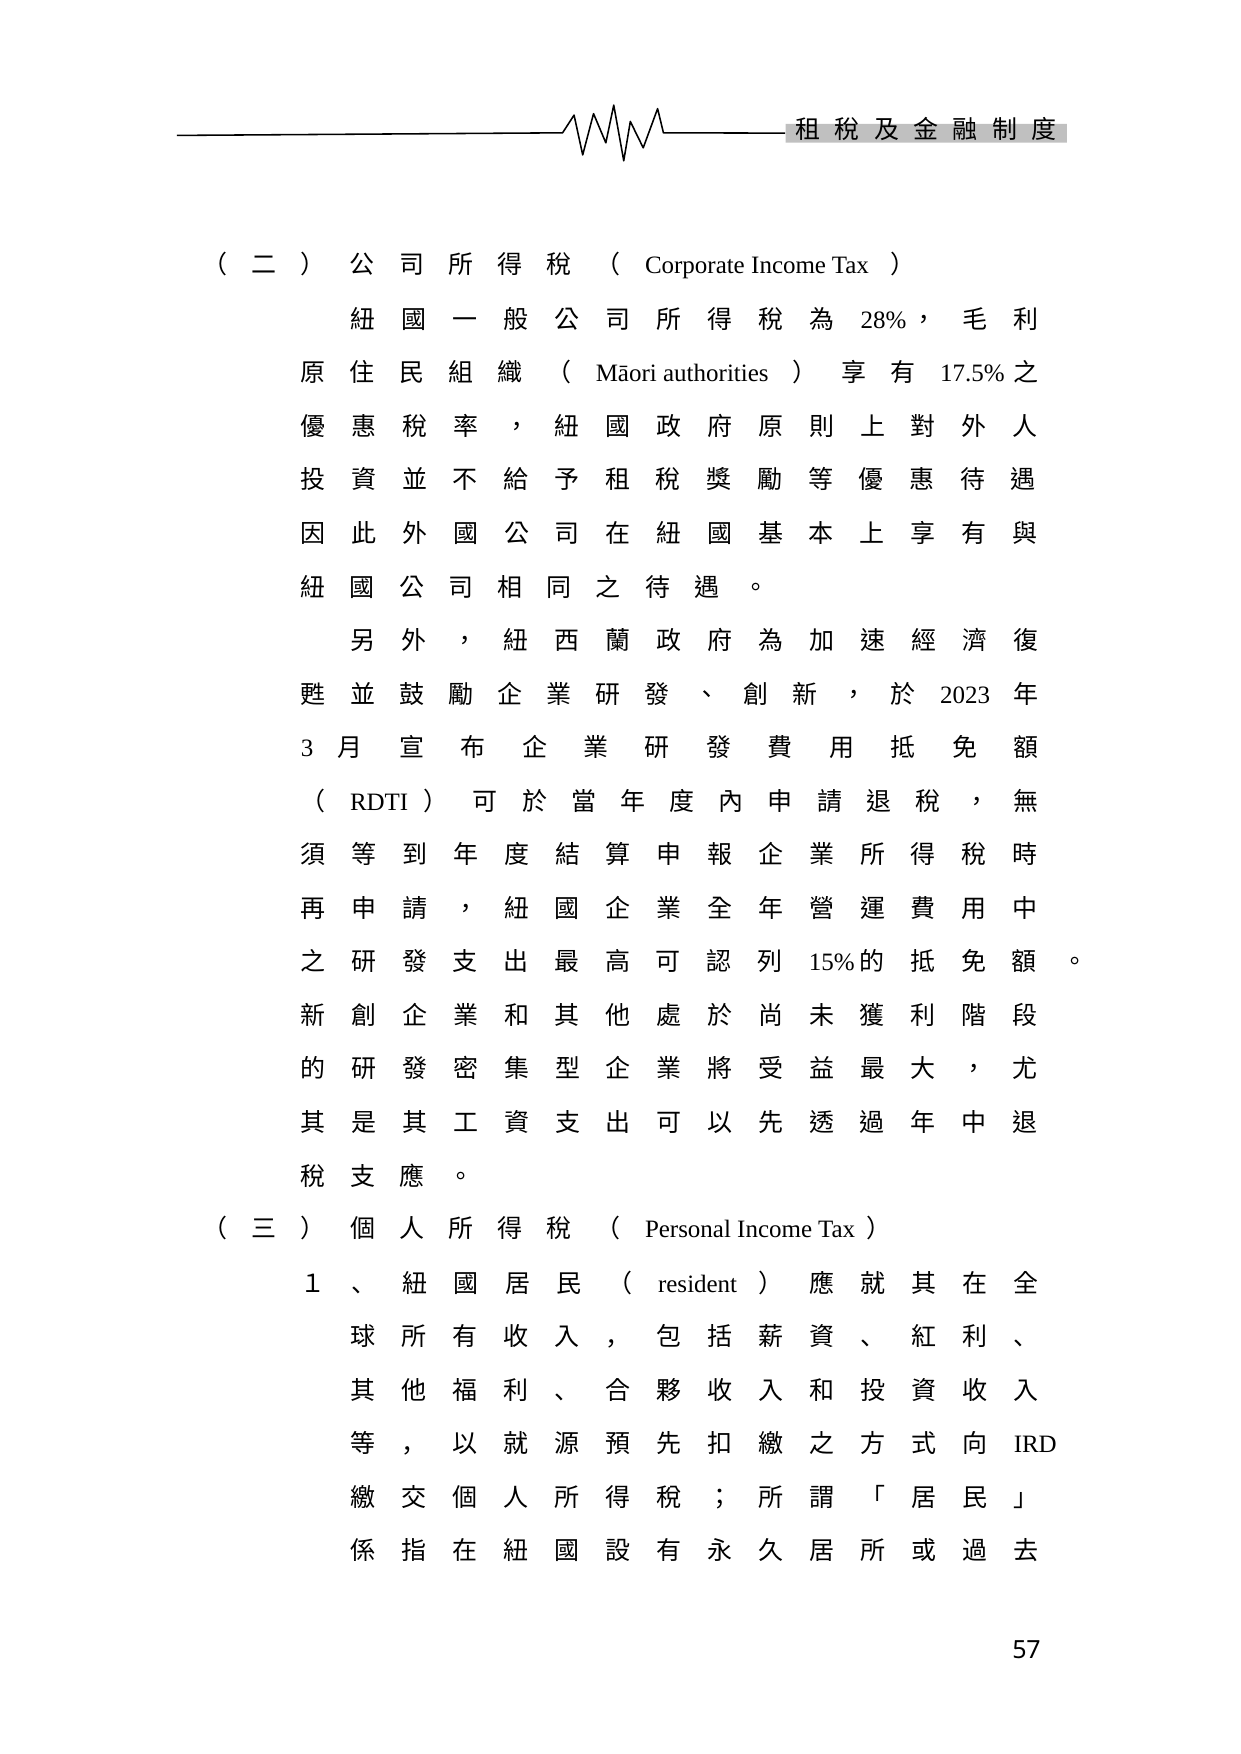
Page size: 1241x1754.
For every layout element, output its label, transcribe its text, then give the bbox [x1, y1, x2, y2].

text （二）公司所得稅（Corporate Income Tax） [202, 237, 1063, 291]
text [276, 1254, 1063, 1576]
text （三）個人所得稅（Personal Income Tax） [202, 1201, 1063, 1254]
text 紐國一般公司所得稅為28%，毛利原住民組織（Māori authorities）享有17.5%之優惠稅率，紐國政府原則上對外人投資並不給予租稅獎勵等優惠待遇，因此外國公司在紐國基本上享有與紐國公司相同之待遇。 [276, 291, 1063, 612]
text 另外，紐西蘭政府為加速經濟復甦並鼓勵企業研發、創新，於2023年3月宣布企業研發費用抵免額（RDTI）可於當年度內申請退稅，無須等到年度結算申報企業所得稅時再申請，紐國企業全年營運費用中之研發支出最高可認列15%的抵免額。新創企業和其他處於尚未獲利階段的研發密集型企業將受益最大，尤其是其工資支出可以先透過年中退稅支應。 [276, 612, 1063, 1201]
